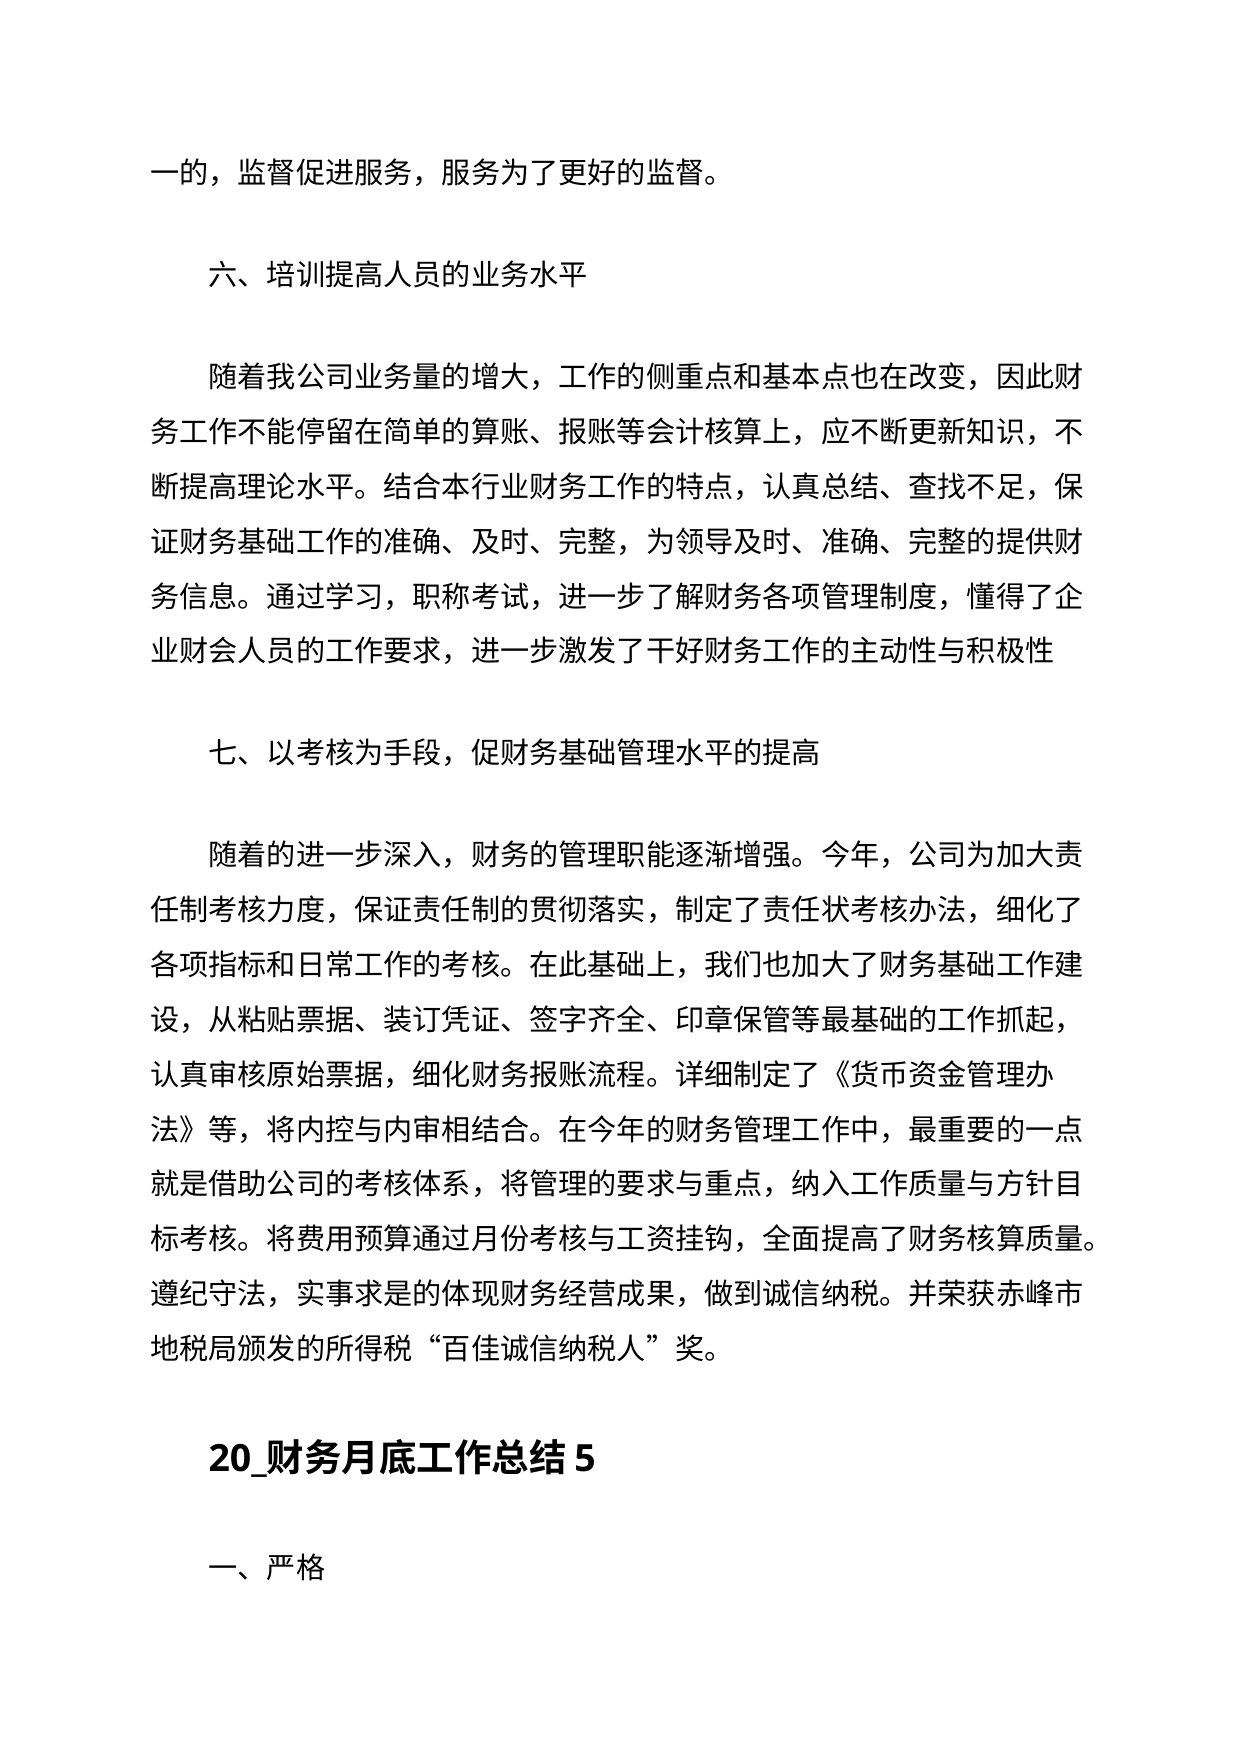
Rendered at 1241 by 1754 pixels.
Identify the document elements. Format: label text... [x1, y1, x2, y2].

text 随着我公司业务量的增大，工作的侧重点和基本点也在改变，因此财务工作不能停留在简单的算账、报账等会计核算上，应不断更新知识，不断提高理论水平。结合本行业财务工作的特点，认真总结、查找不足，保证财务基础工作的准确、及时、完整，为领导及时、准确、完整的提供财务信息。通过学习，职称考试，进一步了解财务各项管理制度，懂得了企业财会人员的工作要求，进一步激发了干好财务工作的主动性与积极性 [150, 353, 1090, 670]
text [150, 150, 1090, 192]
text 七、以考核为手段，促财务基础管理水平的提高 [150, 730, 1090, 772]
text 20_财务月底工作总结5 [150, 1427, 1090, 1482]
text 一、严格 [150, 1545, 1090, 1587]
text 六、培训提高人员的业务水平 [150, 252, 1090, 294]
text 随着的进一步深入，财务的管理职能逐渐增强。今年，公司为加大责任制考核力度，保证责任制的贯彻落实，制定了责任状考核办法，细化了各项指标和日常工作的考核。在此基础上，我们也加大了财务基础工作建设，从粘贴票据、装订凭证、签字齐全、印章保管等最基础的工作抓起，认真审核原始票据，细化财务报账流程。详细制定了《货币资金管理办法》等，将内控与内审相结合。在今年的财务管理工作中，最重要的一点就是借助公司的考核体系，将管理的要求与重点，纳入工作质量与方针目标考核。将费用预算通过月份考核与工资挂钩，全面提高了财务核算质量。遵纪守法，实事求是的体现财务经营成果，做到诚信纳税。并荣获赤峰市地税局颁发的所得税“百佳诚信纳税人”奖。 [150, 832, 1090, 1368]
